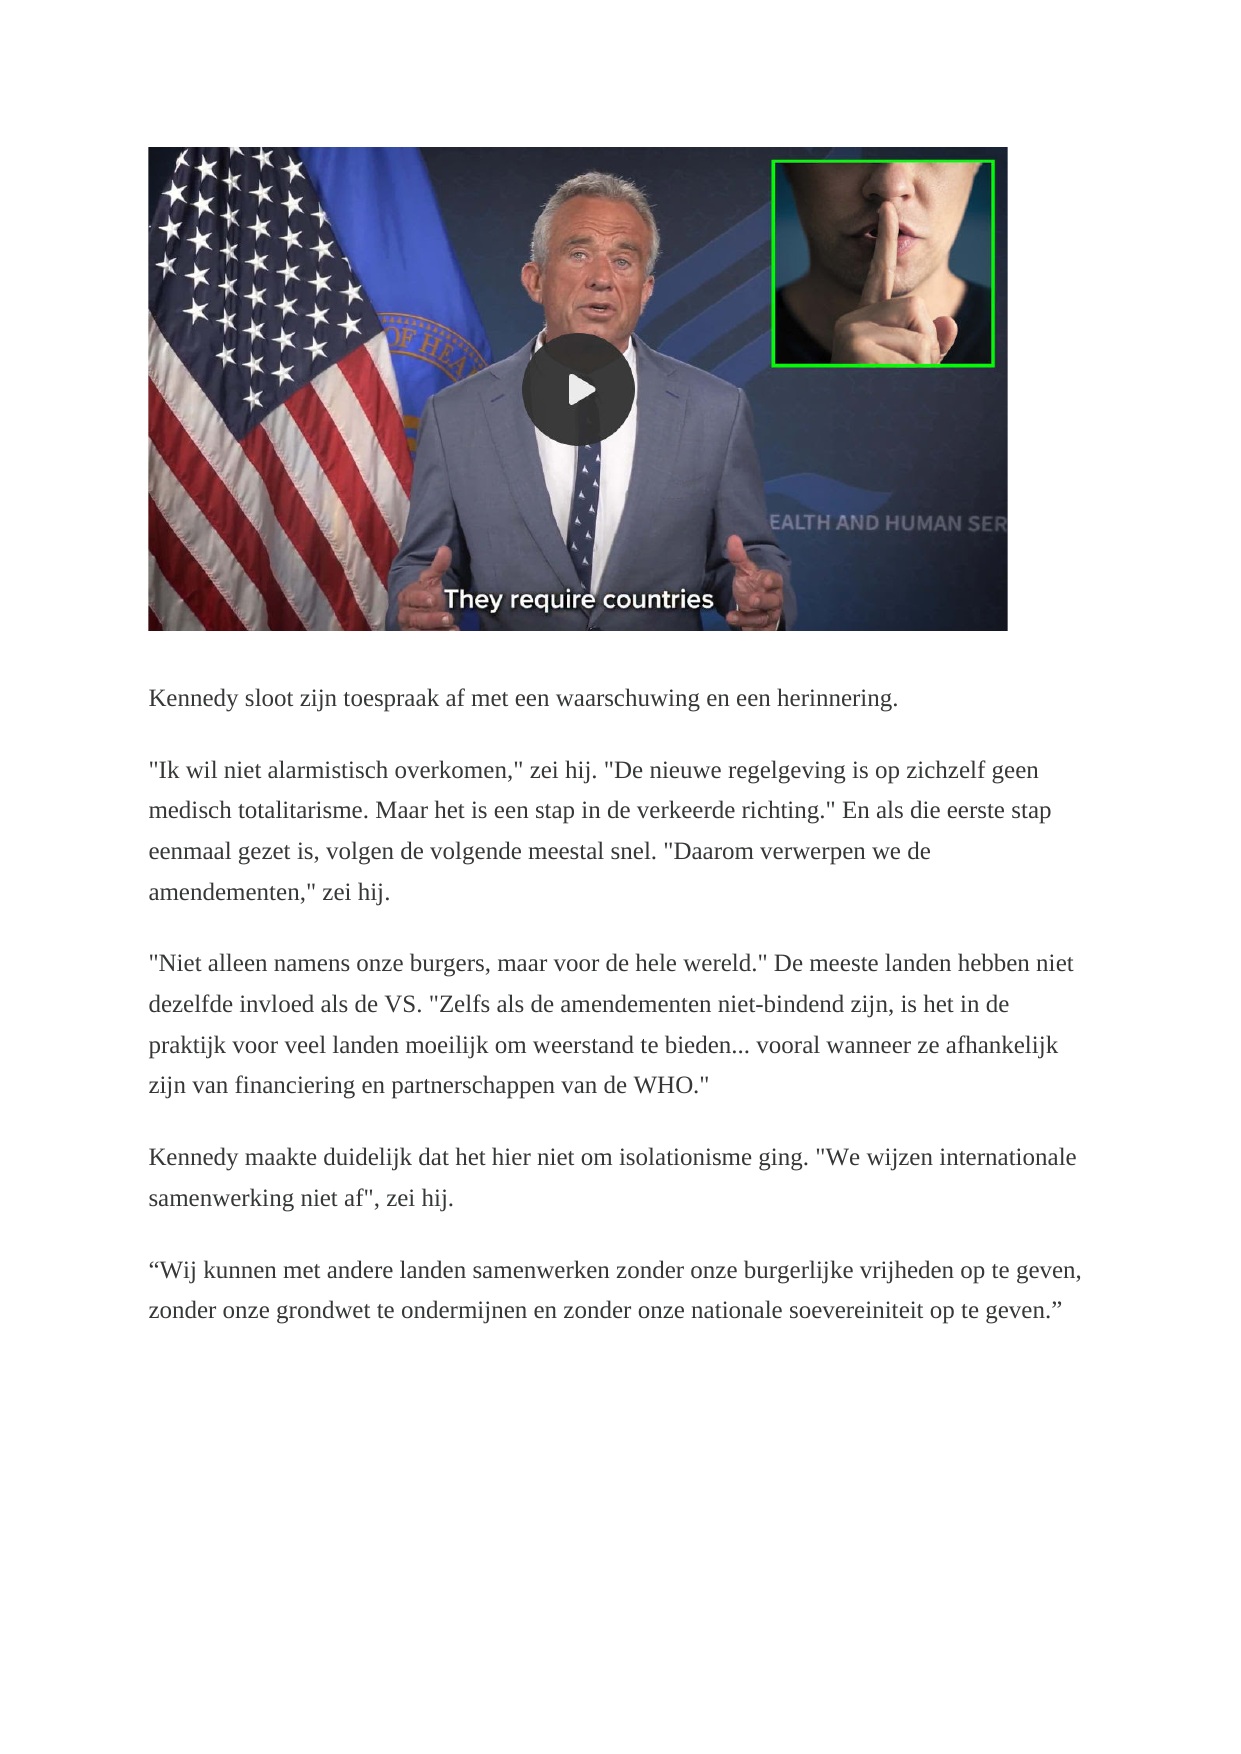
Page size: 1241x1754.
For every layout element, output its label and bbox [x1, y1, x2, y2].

picture [148, 147, 1008, 631]
table_cell [148, 148, 1092, 1606]
